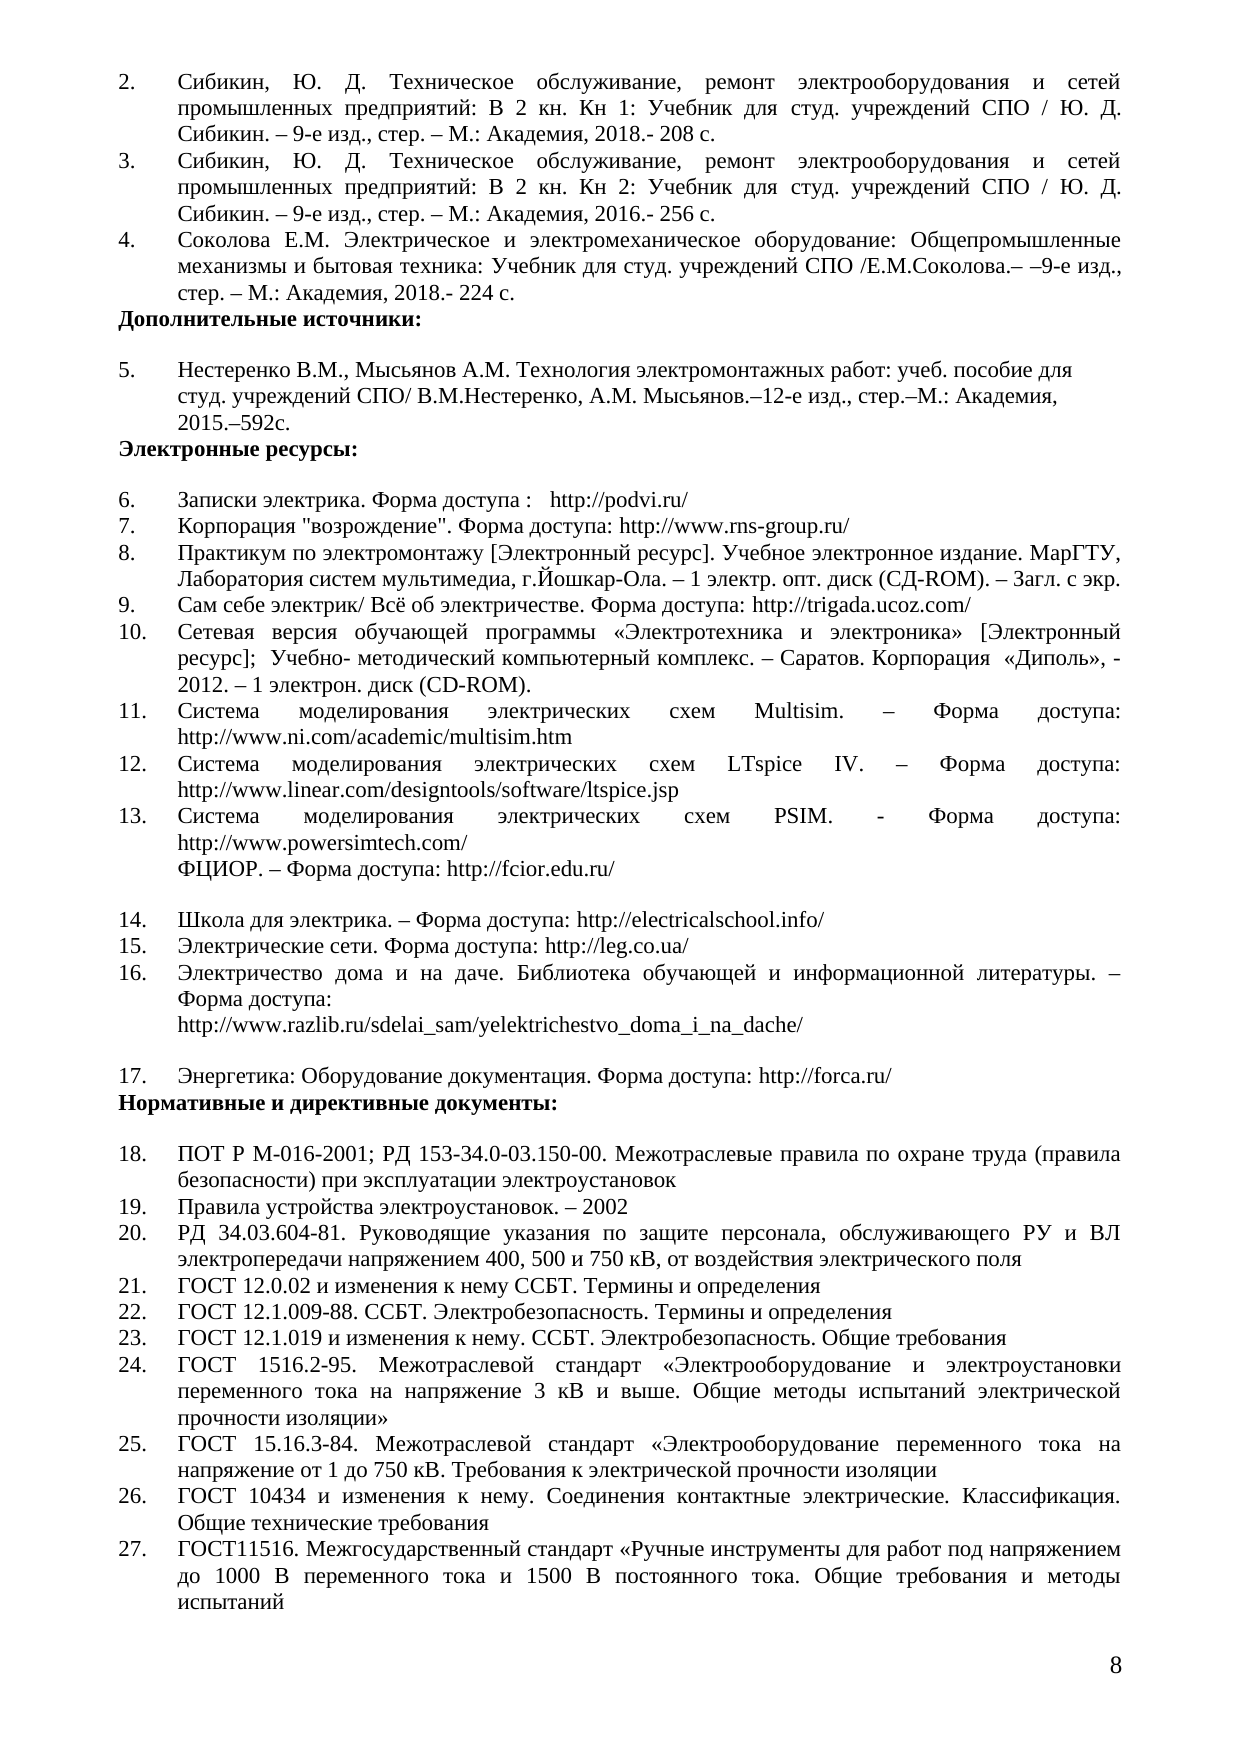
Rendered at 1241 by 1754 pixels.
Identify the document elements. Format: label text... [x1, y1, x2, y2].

list ГОСТ 15.16.3-84. Межотраслевой стандарт «Электрооборудование переменного тока на напряжение от 1 до 750 кВ. Требования к электрической прочности изоляции [118, 1430, 1122, 1483]
list Сетевая версия обучающей программы «Электротехника и электроника» [Электронный ресурс]; Учебно- методический компьютерный комплекс. – Саратов. Корпорация «Диполь», - 2012. – 1 электрон. диск (CD-ROM). [118, 618, 1122, 697]
list Система моделирования электрических схем Multisim. – Форма доступа: http://www.ni.com/academic/multisim.htm [118, 697, 1122, 750]
list Электрические сети. Форма доступа: http://leg.co.ua/ [118, 932, 1122, 959]
list ГОСТ 12.1.009-88. ССБТ. Электробезопасность. Термины и определения [118, 1298, 1122, 1324]
list РД 34.03.604-81. Руководящие указания по защите персонала, обслуживающего РУ и ВЛ электропередачи напряжением 400, 500 и 750 кВ, от воздействия электрического поля [118, 1219, 1122, 1272]
list Соколова Е.М. Электрическое и электромеханическое оборудование: Общепромышленные механизмы и бытовая техника: Учебник для студ. учреждений СПО /Е.М.Соколова.– –9-е изд., стер. – М.: Академия, 2018.- 224 с. [118, 226, 1122, 305]
list Правила устройства электроустановок. – 2002 [118, 1193, 1122, 1219]
text Электронные ресурсы: [118, 435, 1122, 461]
text Нормативные и директивные документы: [118, 1089, 1122, 1115]
text Дополнительные источники: [118, 305, 1122, 331]
list Система моделирования электрических схем PSIM. - Форма доступа: http://www.powersimtech.com/ [118, 802, 1122, 855]
list ГОСТ 10434 и изменения к нему. Соединения контактные электрические. Классификация. Общие технические требования [118, 1483, 1122, 1535]
list Энергетика: Оборудование документация. Форма доступа: http://forca.ru/ [118, 1063, 1122, 1089]
text ФЦИОР. – Форма доступа: http://fcior.edu.ru/ [177, 855, 1122, 881]
list Система моделирования электрических схем LTspice IV. – Форма доступа: http://www.linear.com/designtools/software/ltspice.jsp [118, 750, 1122, 802]
list Корпорация "возрождение". Форма доступа: http://www.rns-group.ru/ [118, 512, 1122, 539]
list ГОСТ 1516.2-95. Межотраслевой стандарт «Электрооборудование и электроустановки переменного тока на напряжение 3 кВ и выше. Общие методы испытаний электрической прочности изоляции» [118, 1351, 1122, 1430]
list ГОСТ 12.0.02 и изменения к нему ССБТ. Термины и определения [118, 1272, 1122, 1298]
list Нестеренко В.М., Мысьянов А.М. Технология электромонтажных работ: учеб. пособие для студ. учреждений СПО/ В.М.Нестеренко, А.М. Мысьянов.–12-е изд., стер.–М.: Академия, 2015.–592с. [118, 356, 1122, 435]
list Сибикин, Ю. Д. Техническое обслуживание, ремонт электрооборудования и сетей промышленных предприятий: В 2 кн. Кн 1: Учебник для студ. учреждений СПО / Ю. Д. Сибикин. – 9-е изд., стер. – М.: Академия, 2018.- 208 с. [118, 68, 1122, 147]
list ГОСТ 12.1.019 и изменения к нему. ССБТ. Электробезопасность. Общие требования [118, 1324, 1122, 1351]
text http://www.razlib.ru/sdelai_sam/yelektrichestvo_doma_i_na_dache/ [177, 1012, 1122, 1038]
list Записки электрика. Форма доступа : http://podvi.ru/ [118, 486, 1122, 512]
list Практикум по электромонтажу [Электронный ресурс]. Учебное электронное издание. МарГТУ, Лаборатория систем мультимедиа, г.Йошкар-Ола. – 1 электр. опт. диск (СД-ROM). – Загл. с экр. [118, 539, 1122, 592]
list Сибикин, Ю. Д. Техническое обслуживание, ремонт электрооборудования и сетей промышленных предприятий: В 2 кн. Кн 2: Учебник для студ. учреждений СПО / Ю. Д. Сибикин. – 9-е изд., стер. – М.: Академия, 2016.- 256 с. [118, 147, 1122, 226]
list Электричество дома и на даче. Библиотека обучающей и информационной литературы. – Форма доступа: [118, 959, 1122, 1012]
list ПОТ Р М-016-2001; РД 153-34.0-03.150-00. Межотраслевые правила по охране труда (правила безопасности) при эксплуатации электроустановок [118, 1140, 1122, 1193]
list Сам себе электрик/ Всё об электричестве. Форма доступа: http://trigada.ucoz.com/ [118, 592, 1122, 618]
list Школа для электрика. – Форма доступа: http://electricalschool.info/ [118, 906, 1122, 932]
list ГОСТ11516. Межгосударственный стандарт «Ручные инструменты для работ под напряжением до 1000 В переменного тока и 1500 В постоянного тока. Общие требования и методы испытаний [118, 1535, 1122, 1614]
